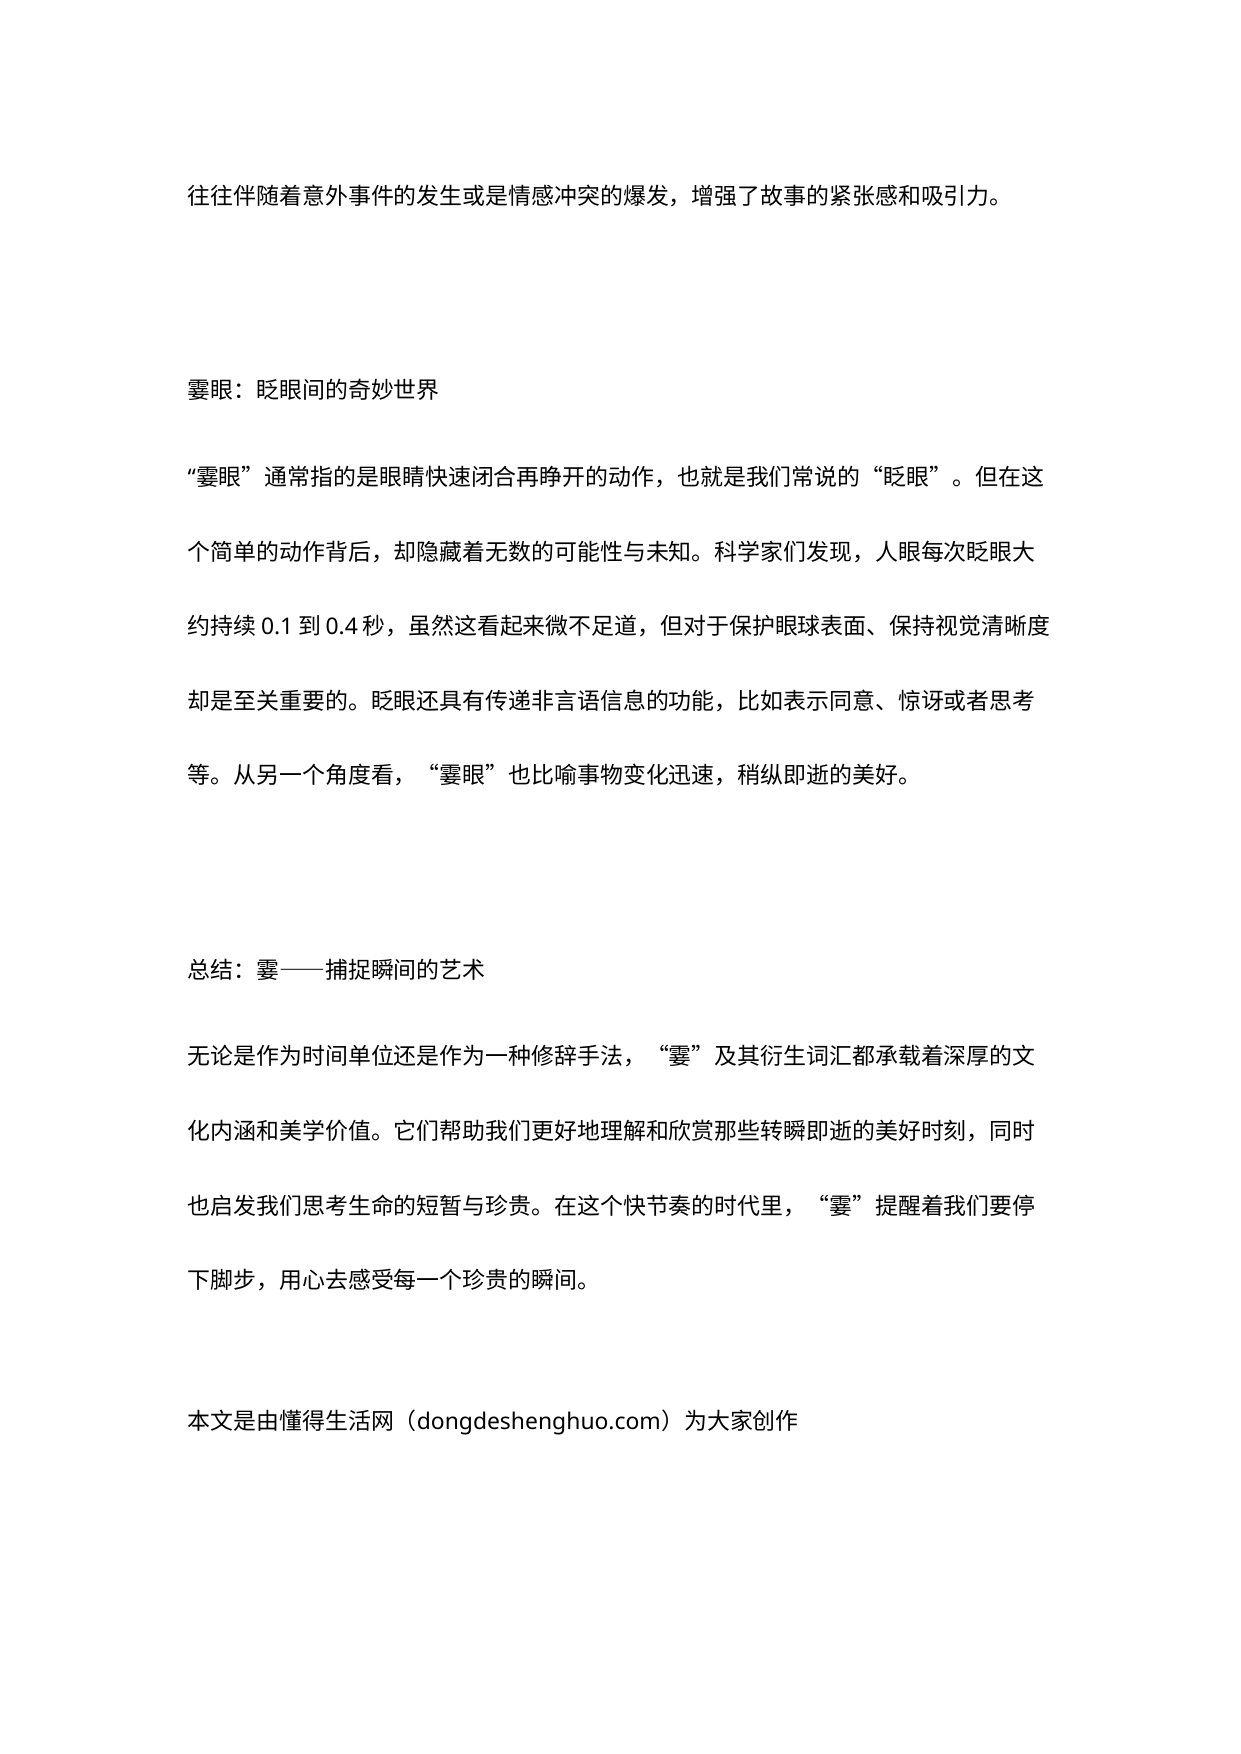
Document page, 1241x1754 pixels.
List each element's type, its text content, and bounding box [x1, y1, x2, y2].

text “霎眼”通常指的是眼睛快速闭合再睁开的动作，也就是我们常说的“眨眼”。但在这个简单的动作背后，却隐藏着无数的可能性与未知。科学家们发现，人眼每次眨眼大约持续0.1到0.4秒，虽然这看起来微不足道，但对于保护眼球表面、保持视觉清晰度却是至关重要的。眨眼还具有传递非言语信息的功能，比如表示同意、惊讶或者思考等。从另一个角度看，“霎眼”也比喻事物变化迅速，稍纵即逝的美好。 [187, 443, 1053, 807]
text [187, 162, 1053, 227]
text 本文是由懂得生活网（dongdeshenghuo.com）为大家创作 [187, 1387, 1053, 1452]
text 无论是作为时间单位还是作为一种修辞手法，“霎”及其衍生词汇都承载着深厚的文化内涵和美学价值。它们帮助我们更好地理解和欣赏那些转瞬即逝的美好时刻，同时也启发我们思考生命的短暂与珍贵。在这个快节奏的时代里，“霎”提醒着我们要停下脚步，用心去感受每一个珍贵的瞬间。 [187, 1022, 1053, 1311]
text 总结：霎——捕捉瞬间的艺术 [187, 936, 1053, 1001]
text 霎眼：眨眼间的奇妙世界 [187, 356, 1053, 421]
